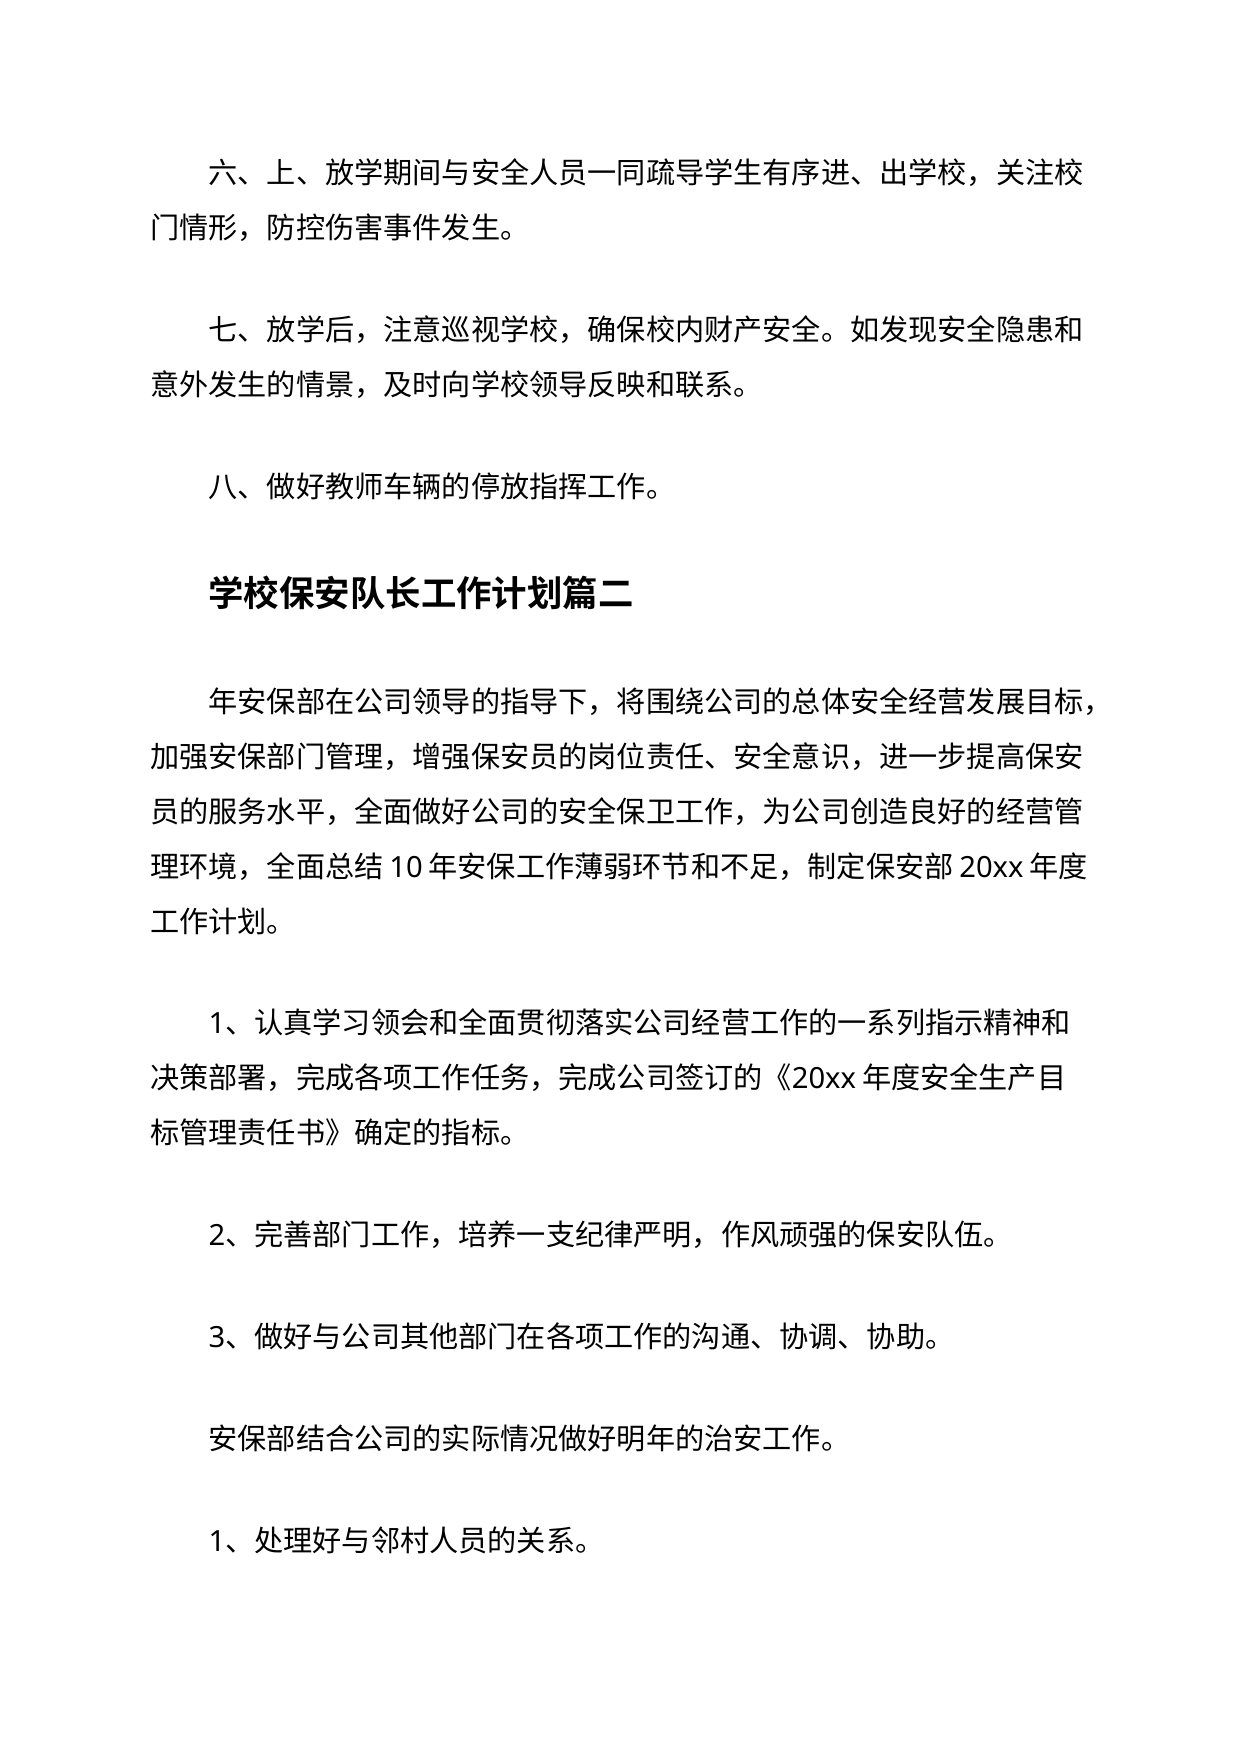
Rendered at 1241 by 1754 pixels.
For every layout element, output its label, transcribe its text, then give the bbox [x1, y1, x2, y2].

text 年安保部在公司领导的指导下，将围绕公司的总体安全经营发展目标，加强安保部门管理，增强保安员的岗位责任、安全意识，进一步提高保安员的服务水平，全面做好公司的安全保卫工作，为公司创造良好的经营管理环境，全面总结10年安保工作薄弱环节和不足，制定保安部20xx年度工作计划。 [150, 678, 1090, 941]
text 3、做好与公司其他部门在各项工作的沟通、协调、协助。 [150, 1314, 1090, 1356]
text 1、认真学习领会和全面贯彻落实公司经营工作的一系列指示精神和决策部署，完成各项工作任务，完成公司签订的《20xx年度安全生产目标管理责任书》确定的指标。 [150, 1000, 1090, 1152]
text 六、上、放学期间与安全人员一同疏导学生有序进、出学校，关注校门情形，防控伤害事件发生。 [150, 150, 1090, 247]
text 安保部结合公司的实际情况做好明年的治安工作。 [150, 1416, 1090, 1458]
text 七、放学后，注意巡视学校，确保校内财产安全。如发现安全隐患和意外发生的情景，及时向学校领导反映和联系。 [150, 307, 1090, 404]
text 八、做好教师车辆的停放指挥工作。 [150, 463, 1090, 506]
text 1、处理好与邻村人员的关系。 [150, 1517, 1090, 1560]
text 学校保安队长工作计划篇二 [150, 565, 1090, 616]
text 2、完善部门工作，培养一支纪律严明，作风顽强的保安队伍。 [150, 1212, 1090, 1254]
